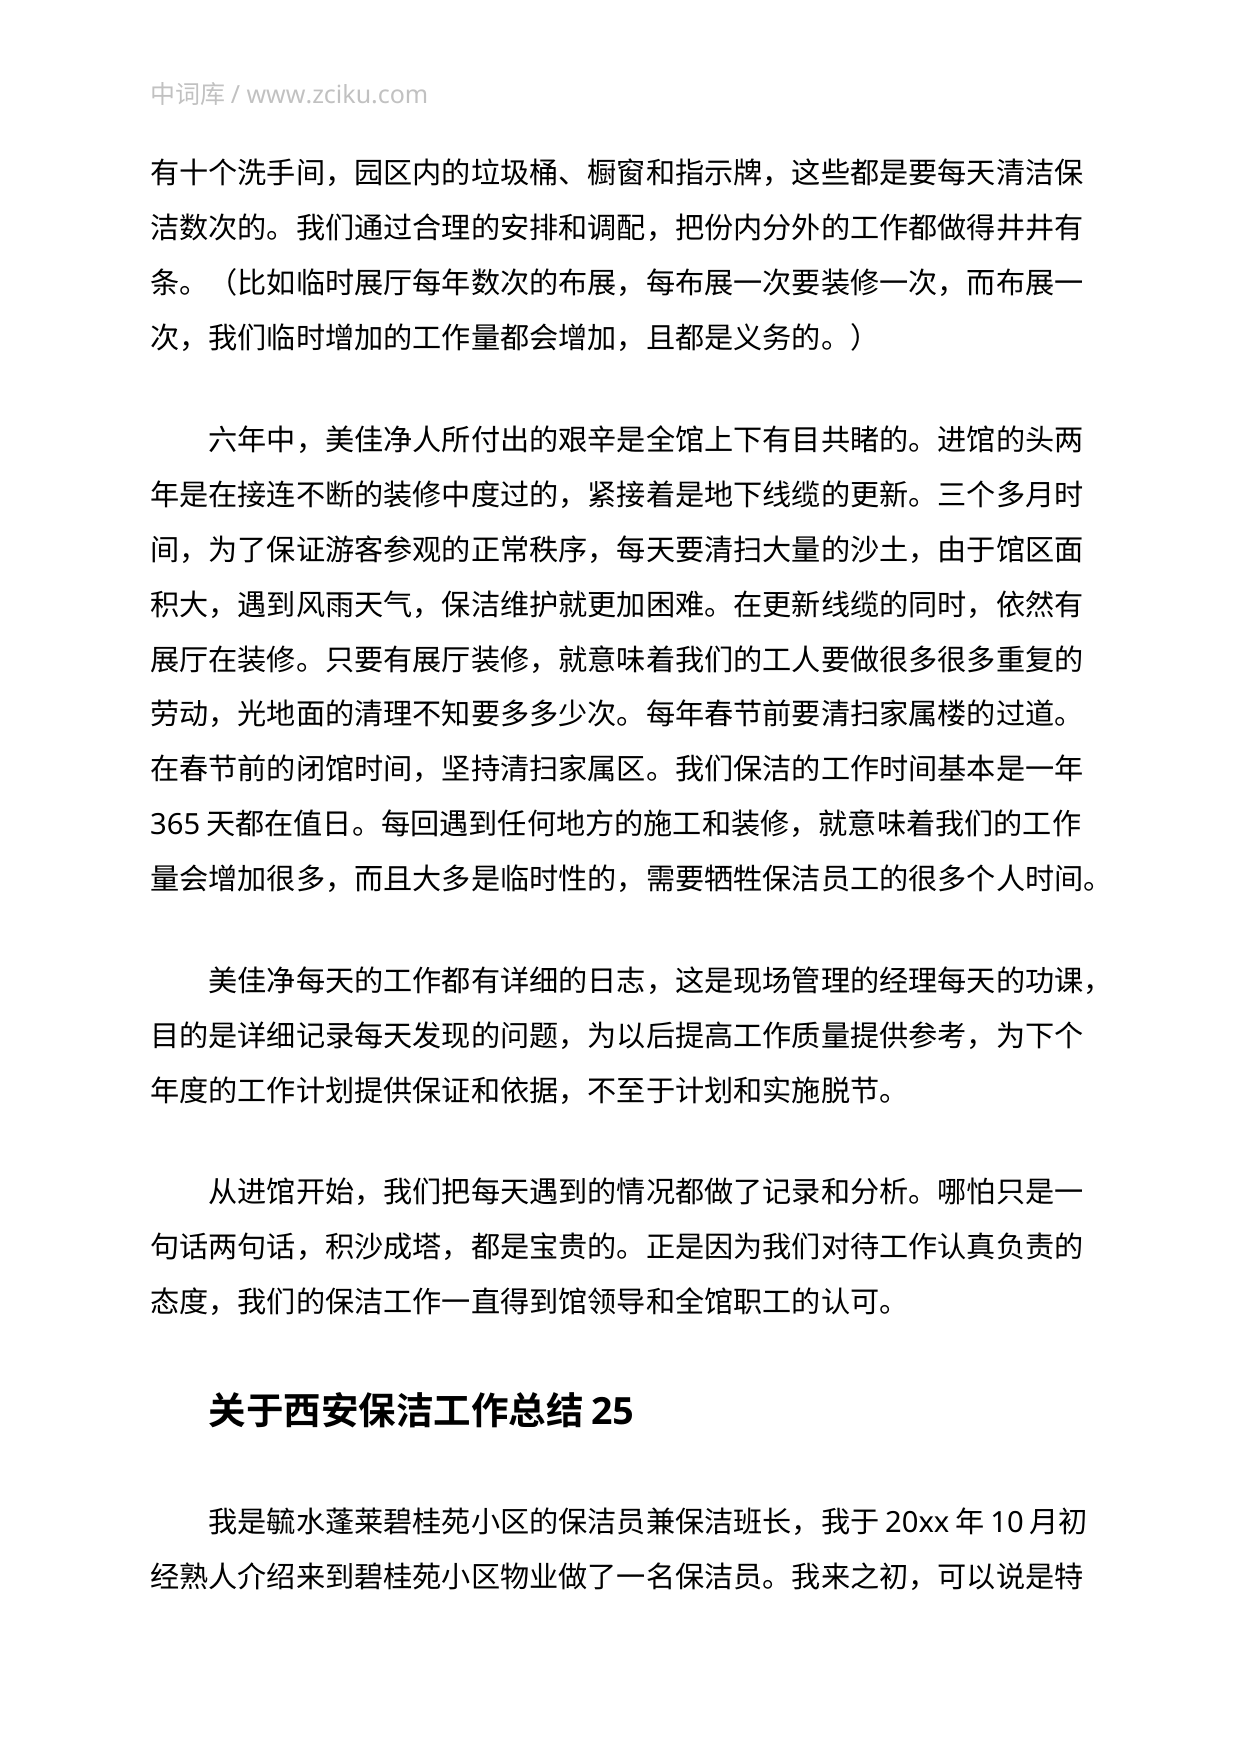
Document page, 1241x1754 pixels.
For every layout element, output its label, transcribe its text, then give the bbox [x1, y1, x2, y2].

text 从进馆开始，我们把每天遇到的情况都做了记录和分析。哪怕只是一句话两句话，积沙成塔，都是宝贵的。正是因为我们对待工作认真负责的态度，我们的保洁工作一直得到馆领导和全馆职工的认可。 [150, 1169, 1090, 1321]
text 关于西安保洁工作总结25 [150, 1381, 1090, 1435]
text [150, 1498, 1090, 1596]
text 六年中，美佳净人所付出的艰辛是全馆上下有目共睹的。进馆的头两年是在接连不断的装修中度过的，紧接着是地下线缆的更新。三个多月时间，为了保证游客参观的正常秩序，每天要清扫大量的沙土，由于馆区面积大，遇到风雨天气，保洁维护就更加困难。在更新线缆的同时，依然有展厅在装修。只要有展厅装修，就意味着我们的工人要做很多很多重复的劳动，光地面的清理不知要多多少次。每年春节前要清扫家属楼的过道。在春节前的闭馆时间，坚持清扫家属区。我们保洁的工作时间基本是一年365天都在值日。每回遇到任何地方的施工和装修，就意味着我们的工作量会增加很多，而且大多是临时性的，需要牺牲保洁员工的很多个人时间。 [150, 416, 1090, 898]
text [150, 150, 1090, 357]
text 美佳净每天的工作都有详细的日志，这是现场管理的经理每天的功课，目的是详细记录每天发现的问题，为以后提高工作质量提供参考，为下个年度的工作计划提供保证和依据，不至于计划和实施脱节。 [150, 957, 1090, 1109]
